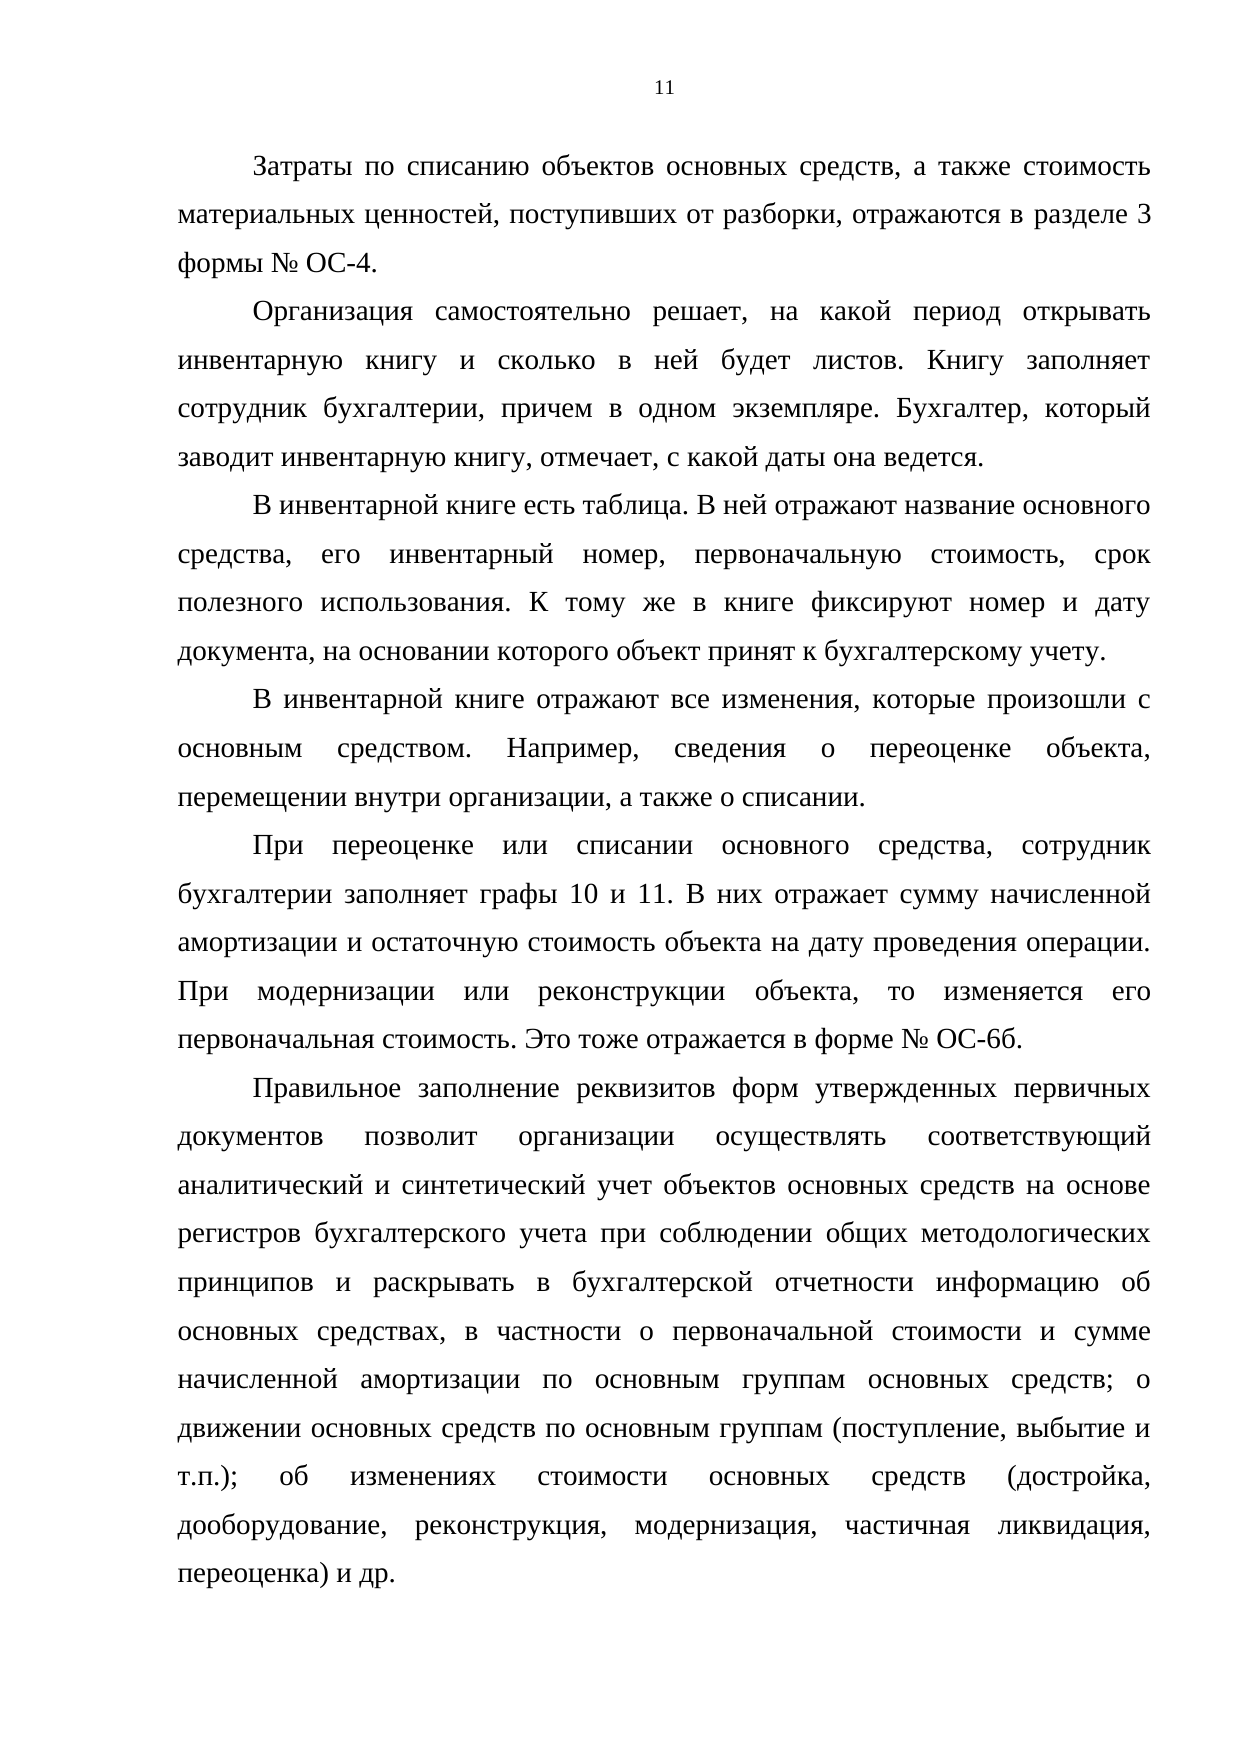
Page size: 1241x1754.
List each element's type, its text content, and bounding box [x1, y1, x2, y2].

text Правильное заполнение реквизитов форм утвержденных первичных документов позволит организации осуществлять соответствующий аналитический и синтетический учет объектов основных средств на основе регистров бухгалтерского учета при соблюдении общих методологических принципов и раскрывать в бухгалтерской отчетности информацию об основных средствах, в частности о первоначальной стоимости и сумме начисленной амортизации по основным группам основных средств; о движении основных средств по основным группам (поступление, выбытие и т.п.); об изменениях стоимости основных средств (достройка, дооборудование, реконструкция, модернизация, частичная ликвидация, переоценка) и др. [177, 1070, 1152, 1589]
text Организация самостоятельно решает, на какой период открывать инвентарную книгу и сколько в ней будет листов. Книгу заполняет сотрудник бухгалтерии, причем в одном экземпляре. Бухгалтер, который заводит инвентарную книгу, отмечает, с какой даты она ведется. [177, 293, 1152, 472]
text В инвентарной книге отражают все изменения, которые произошли с основным средством. Например, сведения о переоценке объекта, перемещении внутри организации, а также о списании. [177, 682, 1152, 812]
text При переоценке или списании основного средства, сотрудник бухгалтерии заполняет графы 10 и 11. В них отражает сумму начисленной амортизации и остаточную стоимость объекта на дату проведения операции. При модернизации или реконструкции объекта, то изменяется его первоначальная стоимость. Это тоже отражается в форме № ОС-6б. [177, 827, 1152, 1055]
text В инвентарной книге есть таблица. В ней отражают название основного средства, его инвентарный номер, первоначальную стоимость, срок полезного использования. К тому же в книге фиксируют номер и дату документа, на основании которого объект принят к бухгалтерскому учету. [177, 487, 1152, 667]
text Затраты по списанию объектов основных средств, а также стоимость материальных ценностей, поступивших от разборки, отражаются в разделе 3 формы № ОС-4. [177, 148, 1152, 278]
